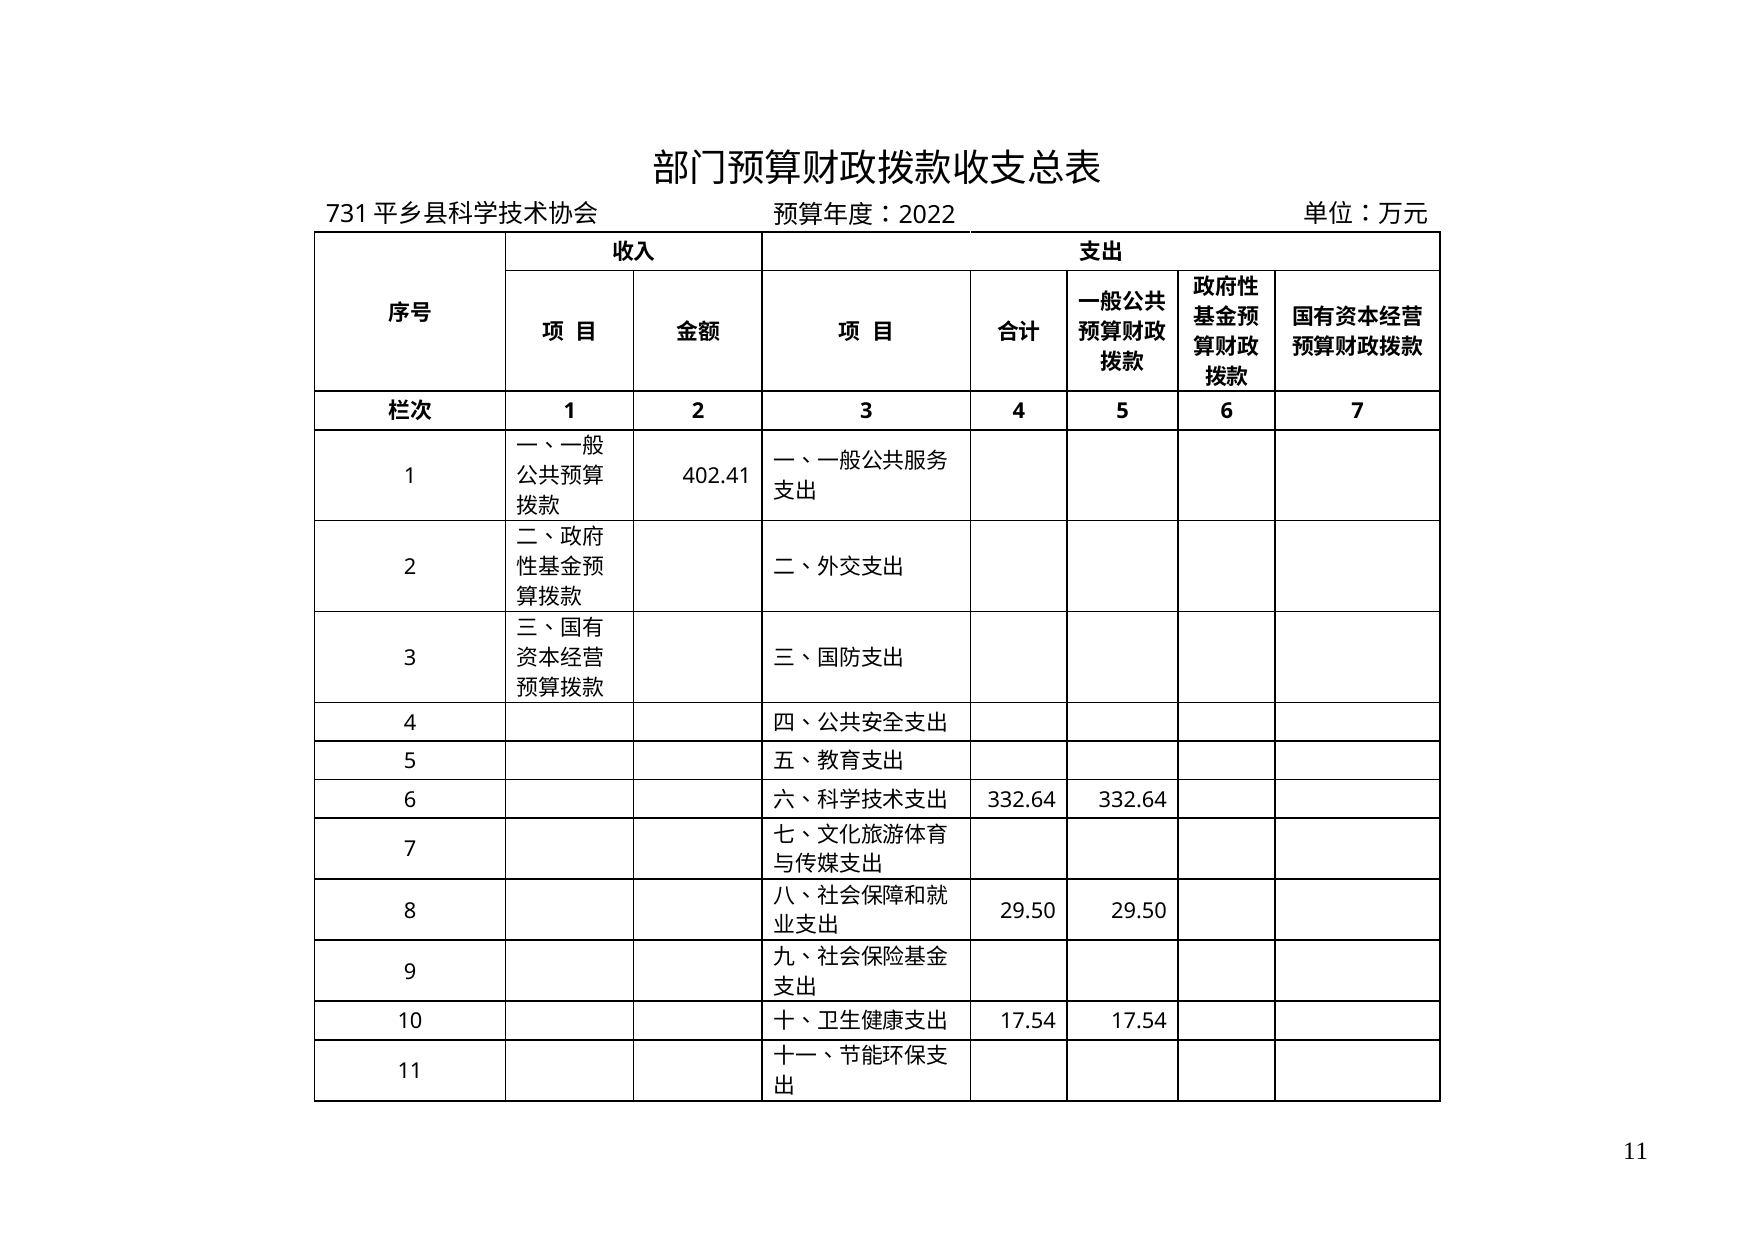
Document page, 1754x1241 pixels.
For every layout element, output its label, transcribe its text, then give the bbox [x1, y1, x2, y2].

table_cell 二、外交支出 [763, 521, 970, 611]
text 部门预算财政拨款收支总表 [106, 142, 1648, 193]
table_cell 29.50 [971, 880, 1066, 939]
table_cell [1068, 521, 1177, 611]
table_cell 十一、节能环保支出 [763, 1041, 970, 1100]
table_cell [634, 1002, 761, 1039]
table_cell 栏次 [315, 392, 505, 429]
table_cell [1276, 1002, 1439, 1039]
table_cell [634, 1041, 761, 1100]
table_cell [1179, 780, 1274, 817]
table_cell [1068, 1041, 1177, 1100]
table_cell [1179, 941, 1274, 1000]
table_cell [506, 941, 633, 1000]
table_cell 1 [506, 392, 633, 429]
table_cell [971, 941, 1066, 1000]
table_cell [1276, 819, 1439, 878]
table_cell [1276, 880, 1439, 939]
table_cell 十、卫生健康支出 [763, 1002, 970, 1039]
table_cell 7 [1276, 392, 1439, 429]
table_cell [634, 521, 761, 611]
table_cell 1 [315, 431, 505, 520]
table_cell [506, 819, 633, 878]
table_cell [1068, 431, 1177, 520]
table_cell 9 [315, 941, 505, 1000]
table_cell [971, 431, 1066, 520]
table_cell [1276, 703, 1439, 740]
table_cell [634, 780, 761, 817]
table_cell 一、一般公共服务支出 [763, 431, 970, 520]
table_cell 金额 [634, 271, 761, 390]
table_cell 4 [315, 703, 505, 740]
table_cell [634, 880, 761, 939]
table_cell 5 [315, 742, 505, 778]
table_cell 17.54 [971, 1002, 1066, 1039]
table_cell [634, 941, 761, 1000]
table_header 731平乡县科学技术协会 [315, 195, 761, 231]
table_cell [1068, 612, 1177, 702]
table_cell 三、国有资本经营预算拨款 [506, 612, 633, 702]
table_cell [1068, 742, 1177, 778]
table_cell 5 [1068, 392, 1177, 429]
table_cell [1276, 941, 1439, 1000]
table_cell 国有资本经营预算财政拨款 [1276, 271, 1439, 390]
table_cell [506, 880, 633, 939]
table_cell 二、政府性基金预算拨款 [506, 521, 633, 611]
table_cell 五、教育支出 [763, 742, 970, 778]
table_cell [1068, 819, 1177, 878]
table_cell 6 [315, 780, 505, 817]
table_cell 收入 [506, 233, 761, 270]
table_cell 17.54 [1068, 1002, 1177, 1039]
table_header 预算年度：2022 [763, 195, 970, 231]
table_cell [1179, 703, 1274, 740]
table_cell 八、社会保障和就业支出 [763, 880, 970, 939]
table_cell [506, 1002, 633, 1039]
table_cell 政府性基金预算财政 拨款 [1179, 271, 1274, 390]
table_cell [1276, 742, 1439, 778]
table_cell [1276, 1041, 1439, 1100]
table_cell 序号 [315, 233, 505, 390]
table_cell 29.50 [1068, 880, 1177, 939]
table_cell [1276, 431, 1439, 520]
table_cell 2 [634, 392, 761, 429]
table_cell [634, 742, 761, 778]
table_cell [1276, 521, 1439, 611]
table_cell [506, 1041, 633, 1100]
table_cell [1068, 941, 1177, 1000]
table_cell 3 [763, 392, 970, 429]
table_cell 402.41 [634, 431, 761, 520]
table_cell [1179, 1041, 1274, 1100]
table_cell 2 [315, 521, 505, 611]
table_cell 8 [315, 880, 505, 939]
table_cell 一般公共预算财政拨款 [1068, 271, 1177, 390]
table_cell 6 [1179, 392, 1274, 429]
table_cell [1179, 742, 1274, 778]
table_cell 332.64 [1068, 780, 1177, 817]
table_cell [971, 521, 1066, 611]
table_cell [634, 612, 761, 702]
table_cell 11 [315, 1041, 505, 1100]
table_cell 合计 [971, 271, 1066, 390]
table_cell 4 [971, 392, 1066, 429]
table_cell 四、公共安全支出 [763, 703, 970, 740]
table_cell [1179, 1002, 1274, 1039]
table_cell 项 目 [506, 271, 633, 390]
table_cell 7 [315, 819, 505, 878]
table_cell [1276, 612, 1439, 702]
table_cell [634, 703, 761, 740]
table_cell [971, 819, 1066, 878]
table_cell [1179, 431, 1274, 520]
table_cell [1276, 780, 1439, 817]
table_cell 三、国防支出 [763, 612, 970, 702]
table_cell [1179, 521, 1274, 611]
table_cell 10 [315, 1002, 505, 1039]
table_cell [506, 703, 633, 740]
table_cell [971, 612, 1066, 702]
table_cell 九、社会保险基金支出 [763, 941, 970, 1000]
table_cell 支出 [763, 233, 1439, 270]
table_cell 七、文化旅游体育与传媒支出 [763, 819, 970, 878]
table_cell [1179, 819, 1274, 878]
table_cell [1179, 612, 1274, 702]
table_header 单位：万元 [971, 195, 1439, 231]
table_cell 一、一般公共预算拨款 [506, 431, 633, 520]
table_cell 3 [315, 612, 505, 702]
table_cell 项 目 [763, 271, 970, 390]
table_cell [506, 742, 633, 778]
table_cell [1068, 703, 1177, 740]
table_cell [971, 742, 1066, 778]
table_cell [971, 1041, 1066, 1100]
table_cell [506, 780, 633, 817]
table_cell [634, 819, 761, 878]
table_cell 六、科学技术支出 [763, 780, 970, 817]
table_cell [971, 703, 1066, 740]
table_cell 332.64 [971, 780, 1066, 817]
table_cell [1179, 880, 1274, 939]
